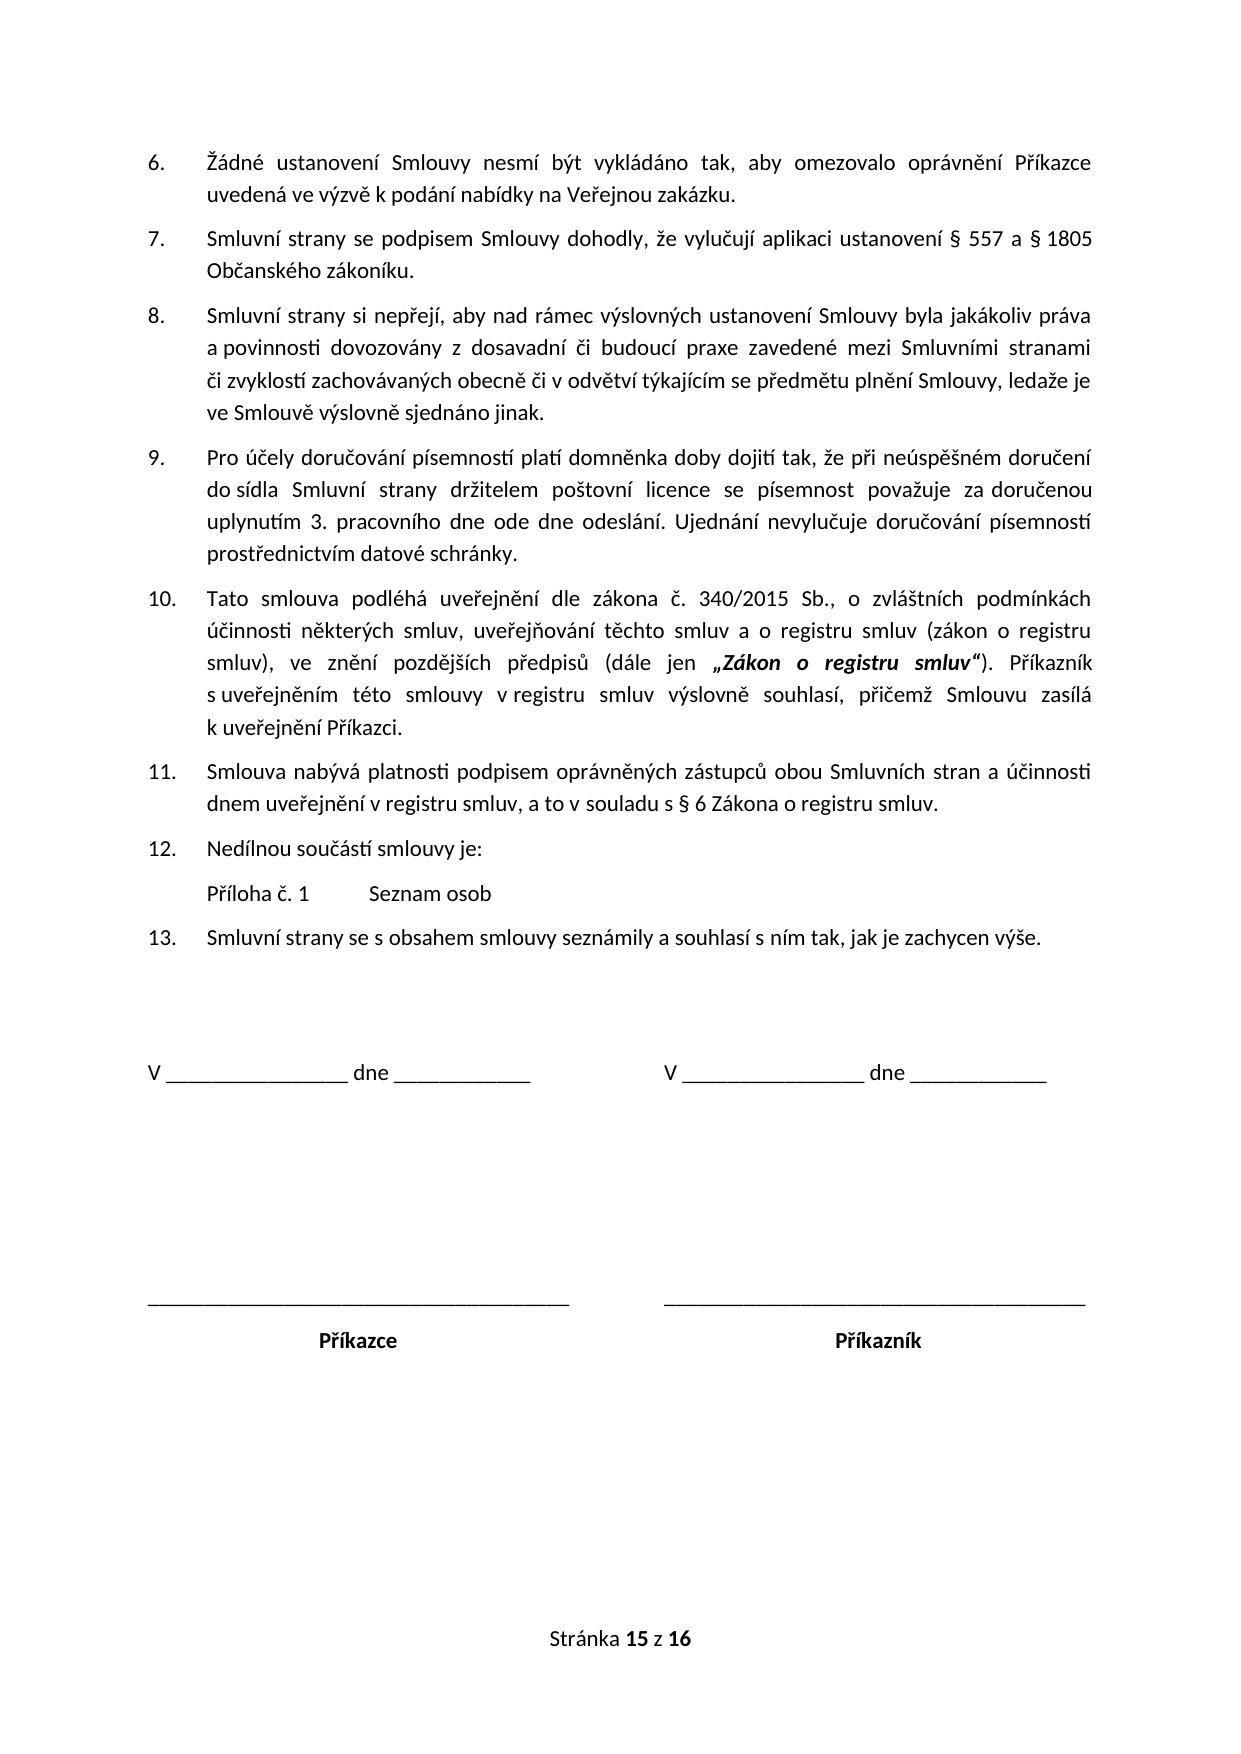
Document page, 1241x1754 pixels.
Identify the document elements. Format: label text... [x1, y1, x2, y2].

list Smluvní strany se podpisem Smlouvy dohodly, že vylučují aplikaci ustanovení § 557 a § 1805 Občanského zákoníku. [148, 224, 1093, 285]
list Tato smlouva podléhá uveřejnění dle zákona č. 340/2015 Sb., o zvláštních podmínkách účinnosti některých smluv, uveřejňování těchto smluv a o registru smluv (zákon o registru smluv), ve znění pozdějších předpisů (dále jen „Zákon o registru smluv“). Příkazník s uveřejněním této smlouvy v registru smluv výslovně souhlasí, přičemž Smlouvu zasílá k uveřejnění Příkazci. [148, 584, 1093, 741]
text V ________________ dne ____________ V ________________ dne ____________ [148, 1058, 1093, 1086]
list Nedílnou součástí smlouvy je: [148, 834, 1093, 862]
list Smluvní strany si nepřejí, aby nad rámec výslovných ustanovení Smlouvy byla jakákoliv práva a povinnosti dovozovány z dosavadní či budoucí praxe zavedené mezi Smluvními stranami či zvyklostí zachovávaných obecně či v odvětví týkajícím se předmětu plnění Smlouvy, ledaže je ve Smlouvě výslovně sjednáno jinak. [148, 301, 1093, 426]
text _____________________________________ _____________________________________ [148, 1281, 1093, 1309]
list Smluvní strany se s obsahem smlouvy seznámily a souhlasí s ním tak, jak je zachycen výše. [148, 923, 1093, 952]
list Smlouva nabývá platnosti podpisem oprávněných zástupců obou Smluvních stran a účinnosti dnem uveřejnění v registru smluv, a to v souladu s § 6 Zákona o registru smluv. [148, 757, 1093, 817]
text Příloha č. 1 Seznam osob [148, 879, 1093, 907]
list Pro účely doručování písemností platí domněnka doby dojití tak, že při neúspěšném doručení do sídla Smluvní strany držitelem poštovní licence se písemnost považuje za doručenou uplynutím 3. pracovního dne ode dne odeslání. Ujednání nevylučuje doručování písemností prostřednictvím datové schránky. [148, 443, 1093, 567]
list Žádné ustanovení Smlouvy nesmí být vykládáno tak, aby omezovalo oprávnění Příkazce uvedená ve výzvě k podání nabídky na Veřejnou zakázku. [148, 148, 1093, 208]
text Příkazce Příkazník [148, 1326, 1093, 1354]
